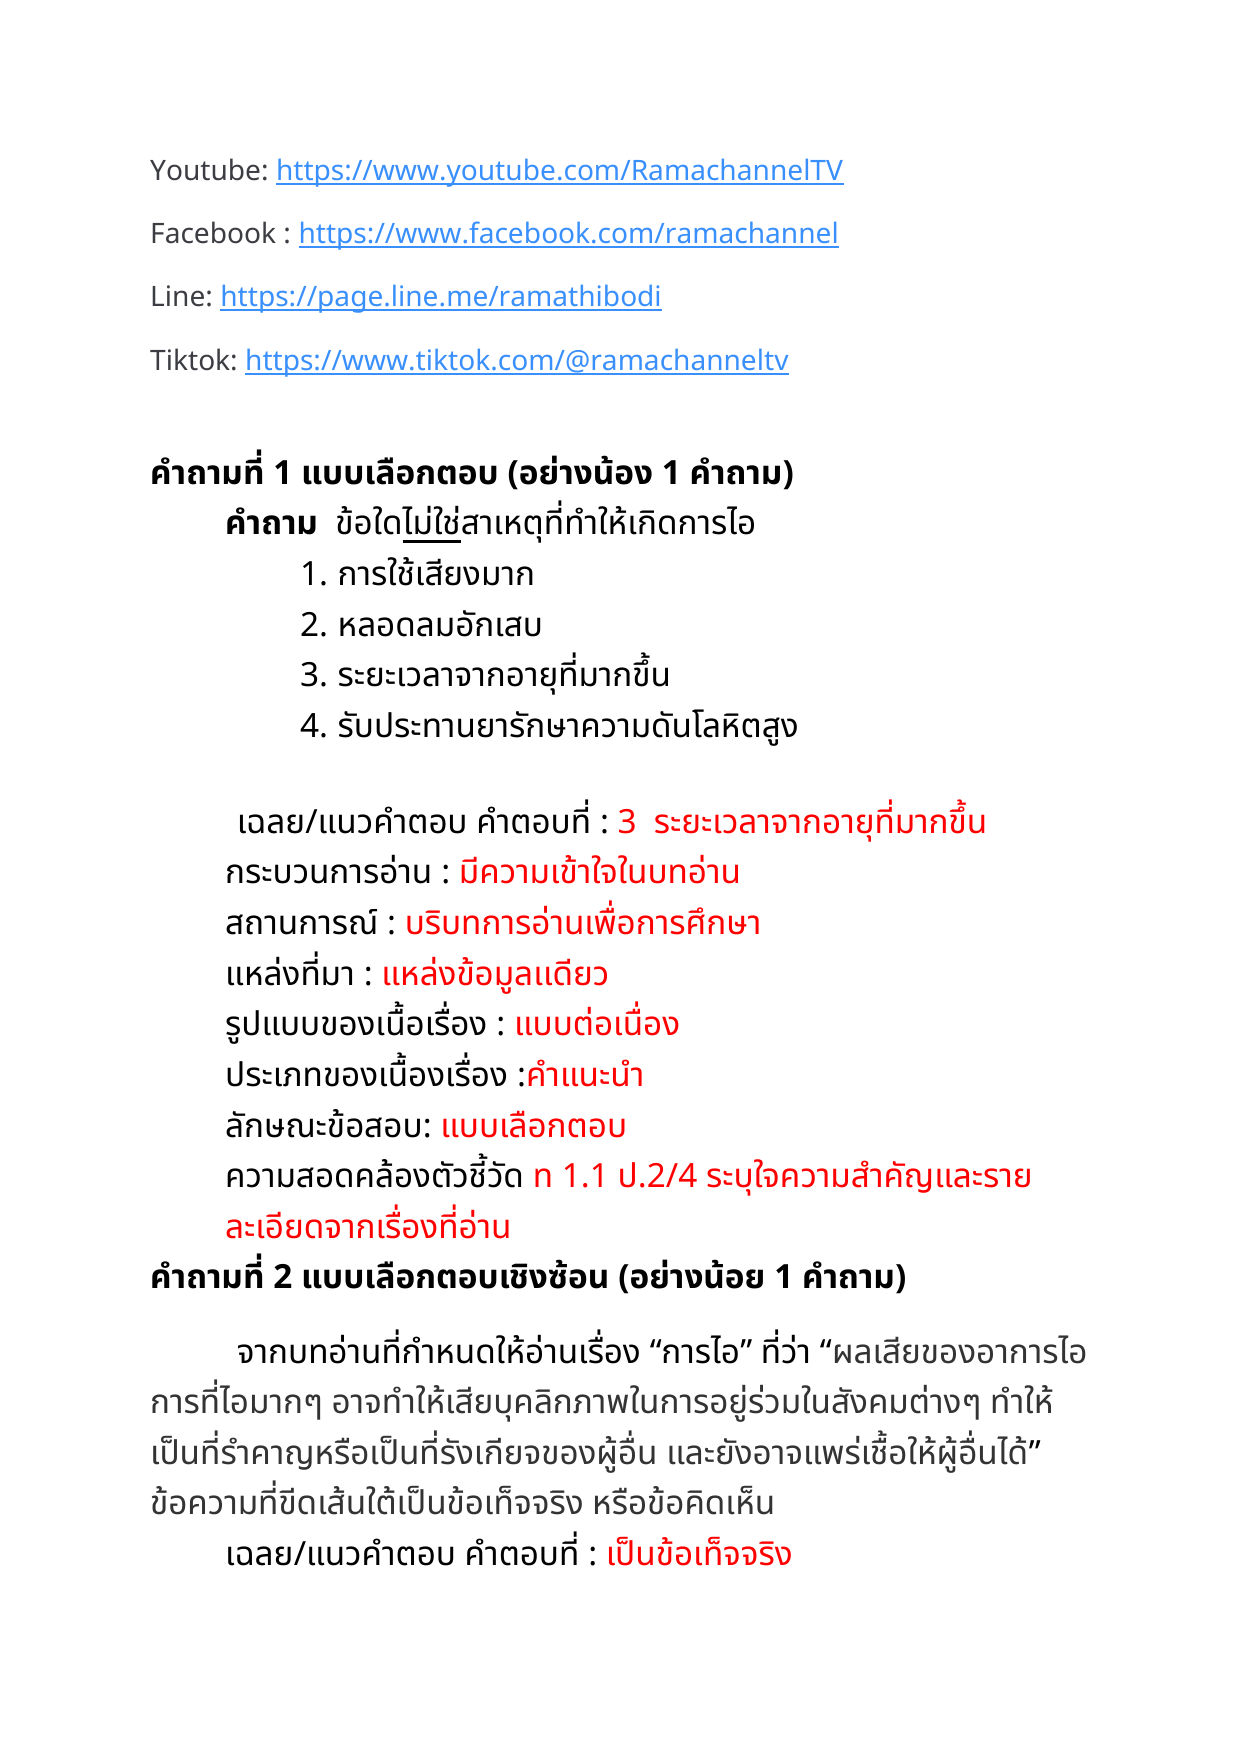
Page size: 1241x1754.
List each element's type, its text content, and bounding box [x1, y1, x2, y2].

text ความสอดคล้องตัวชี้วัด ท 1.1 ป.2/4 ระบุใจความสำคัญและรายละเอียดจากเรื่องที่อ่าน [225, 1152, 1090, 1253]
text คำถาม ข้อใดไม่ใช่สาเหตุที่ทำให้เกิดการไอ [150, 499, 1090, 550]
text กระบวนการอ่าน : มีความเข้าใจในบทอ่าน [225, 848, 1090, 899]
text ประเภทของเนื้องเรื่อง :คำแนะนำ [225, 1051, 1090, 1101]
list ระยะเวลาจากอายุที่มากขึ้น [300, 651, 1090, 702]
text Facebook : https://www.facebook.com/ramachannel [150, 213, 1090, 252]
text เฉลย/แนวคำตอบ คำตอบที่ : 3 ระยะเวลาจากอายุที่มากขึ้น [150, 798, 1090, 848]
text Tiktok: https://www.tiktok.com/@ramachanneltv [150, 340, 1090, 378]
text เฉลย/แนวคำตอบ คำตอบที่ : เป็นข้อเท็จจริง [225, 1529, 1090, 1580]
text รูปแบบของเนื้อเรื่อง : แบบต่อเนื่อง [225, 1000, 1090, 1051]
list รับประทานยารักษาความดันโลหิตสูง [300, 702, 1090, 752]
list การใช้เสียงมาก [300, 550, 1090, 600]
text สถานการณ์ : บริบทการอ่านเพื่อการศึกษา [225, 899, 1090, 949]
list หลอดลมอักเสบ [300, 600, 1090, 651]
text คำถามที่ 1 แบบเลือกตอบ (อย่างน้อง 1 คำถาม) [150, 449, 1090, 499]
text Line: https://page.line.me/ramathibodi [150, 277, 1090, 315]
text ลักษณะข้อสอบ: แบบเลือกตอบ [225, 1101, 1090, 1152]
text จากบทอ่านที่กำหนดให้อ่านเรื่อง “การไอ” ที่ว่า “ผลเสียของอาการไอ การที่ไอมากๆ อาจทำให้เสียบุคลิกภาพในการอยู่ร่วมในสังคมต่างๆ ทำให้เป็นที่รำคาญหรือเป็นที่รังเกียจของผู้อื่น และยังอาจแพร่เชื้อให้ผู้อื่นได้” ข้อความที่ขีดเส้นใต้เป็นข้อเท็จจริง หรือข้อคิดเห็น [150, 1328, 1090, 1529]
text Youtube: https://www.youtube.com/RamachannelTV [150, 150, 1090, 188]
text แหล่งที่มา : แหล่งข้อมูลเเดียว [225, 949, 1090, 1000]
text คำถามที่ 2 แบบเลือกตอบเชิงซ้อน (อย่างน้อย 1 คำถาม) [150, 1253, 1090, 1304]
